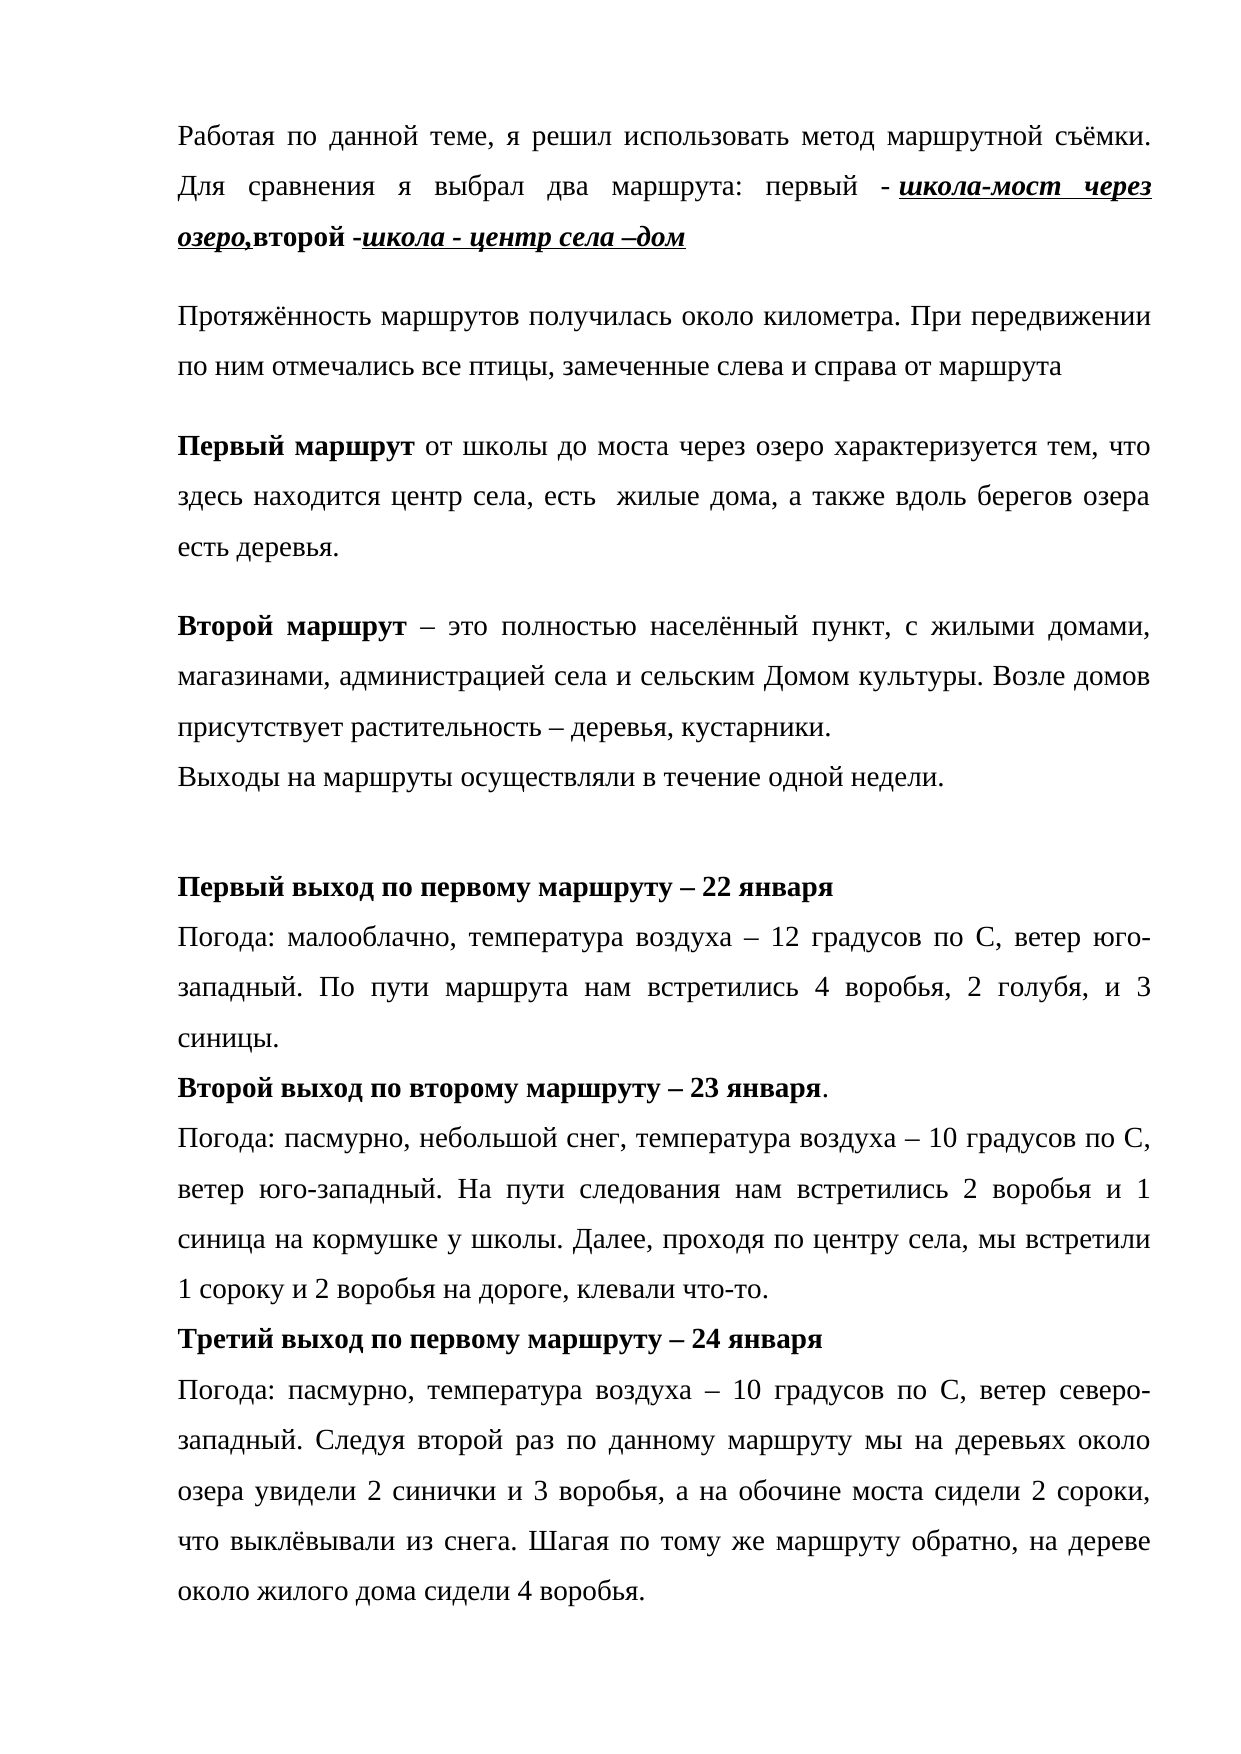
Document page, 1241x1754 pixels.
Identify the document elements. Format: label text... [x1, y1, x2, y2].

text Второй выход по второму маршруту – 23 января. [177, 1070, 1152, 1104]
text Протяжённость маршрутов получилась около километра. При передвижении по ним отмечались все птицы, замеченные слева и справа от маршрута [177, 298, 1152, 382]
text Второй маршрут – это полностью населённый пункт, с жилыми домами, магазинами, администрацией села и сельским Домом культуры. Возле домов присутствует растительность – деревья, кустарники. [177, 608, 1152, 742]
text Погода: пасмурно, температура воздуха – 10 градусов по С, ветер северо- западный. Следуя второй раз по данному маршруту мы на деревьях около озера увидели 2 синички и 3 воробья, а на обочине моста сидели 2 сороки, что выклёвывали из снега. Шагая по тому же маршруту обратно, на дереве около жилого дома сидели 4 воробья. [177, 1372, 1152, 1607]
text Работая по данной теме, я решил использовать метод маршрутной съёмки. Для сравнения я выбрал два маршрута: первый - школа-мост через озеро,второй -школа - центр села –дом [177, 118, 1152, 252]
text Выходы на маршруты осуществляли в течение одной недели. [177, 759, 1152, 793]
text Первый маршрут от школы до моста через озеро характеризуется тем, что здесь находится центр села, есть жилые дома, а также вдоль берегов озера есть деревья. [177, 428, 1152, 562]
text Третий выход по первому маршруту – 24 января [177, 1322, 1152, 1355]
text Погода: пасмурно, небольшой снег, температура воздуха – 10 градусов по С, ветер юго-западный. На пути следования нам встретились 2 воробья и 1 синица на кормушке у школы. Далее, проходя по центру села, мы встретили 1 сороку и 2 воробья на дороге, клевали что-то. [177, 1120, 1152, 1305]
text Погода: малооблачно, температура воздуха – 12 градусов по С, ветер юго-западный. По пути маршрута нам встретились 4 воробья, 2 голубя, и 3 синицы. [177, 919, 1152, 1053]
text Первый выход по первому маршруту – 22 января [177, 869, 1152, 902]
